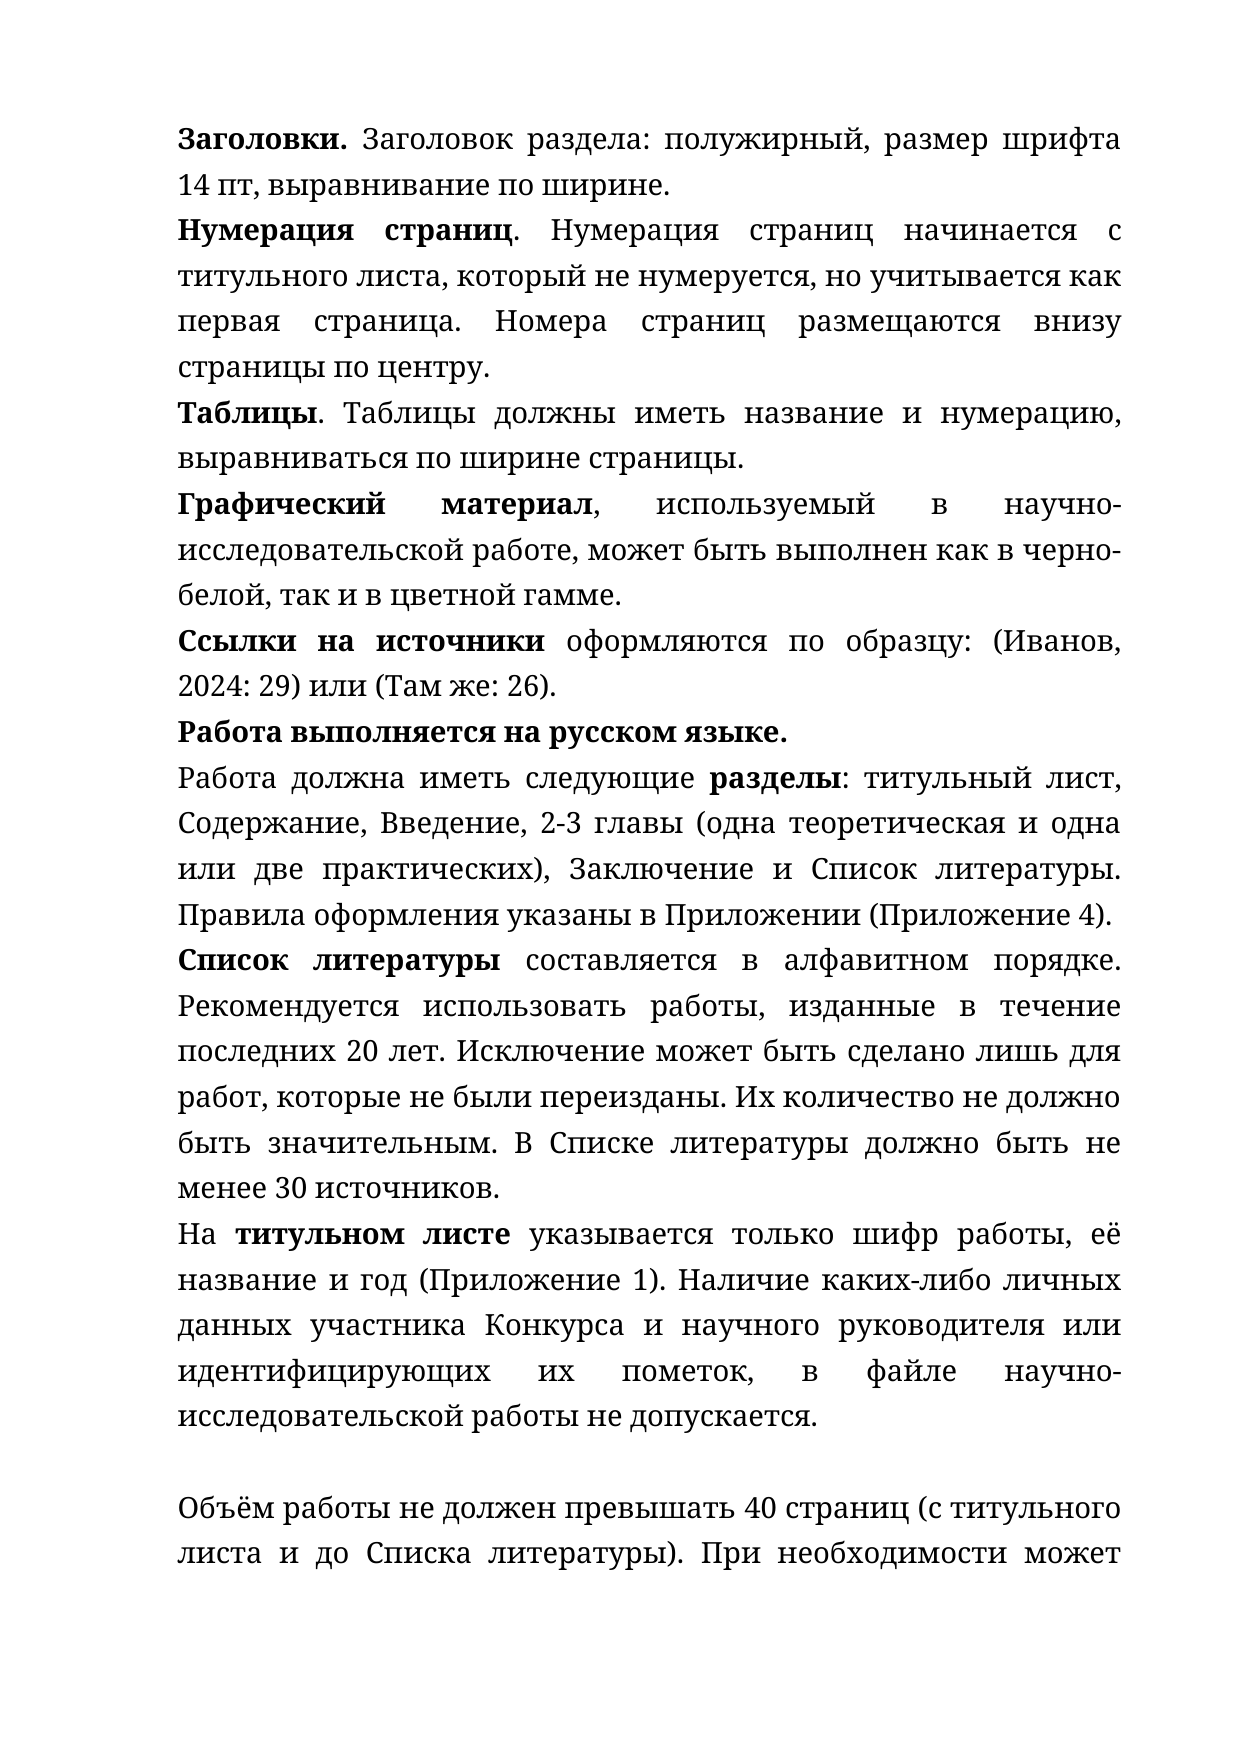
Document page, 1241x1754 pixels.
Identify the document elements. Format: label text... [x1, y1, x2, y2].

text Работа должна иметь следующие разделы: титульный лист, Содержание, Введение, 2-3 главы (одна теоретическая и одна или две практических), Заключение и Список литературы. Правила оформления указаны в Приложении (Приложение 4). [177, 757, 1122, 933]
text Нумерация страниц. Нумерация страниц начинается с титульного листа, который не нумеруется, но учитывается как первая страница. Номера страниц размещаются внизу страницы по центру. [177, 209, 1122, 386]
text Работа выполняется на русском языке. [177, 711, 1122, 751]
text Ссылки на источники оформляются по образцу: (Иванов, 2024: 29) или (Там же: 26). [177, 620, 1122, 705]
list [177, 1487, 1122, 1572]
text Графический материал, используемый в научно-исследовательской работе, может быть выполнен как в черно-белой, так и в цветной гамме. [177, 483, 1122, 614]
text Заголовки. Заголовок раздела: полужирный, размер шрифта 14 пт, выравнивание по ширине. [177, 118, 1122, 203]
text Таблицы. Таблицы должны иметь название и нумерацию, выравниваться по ширине страницы. [177, 392, 1122, 477]
text Список литературы составляется в алфавитном порядке. Рекомендуется использовать работы, изданные в течение последних 20 лет. Исключение может быть сделано лишь для работ, которые не были переизданы. Их количество не должно быть значительным. В Списке литературы должно быть не менее 30 источников. [177, 939, 1122, 1207]
text На титульном листе указывается только шифр работы, её название и год (Приложение 1). Наличие каких-либо личных данных участника Конкурса и научного руководителя или идентифицирующих их пометок, в файле научно-исследовательской работы не допускается. [177, 1213, 1122, 1435]
